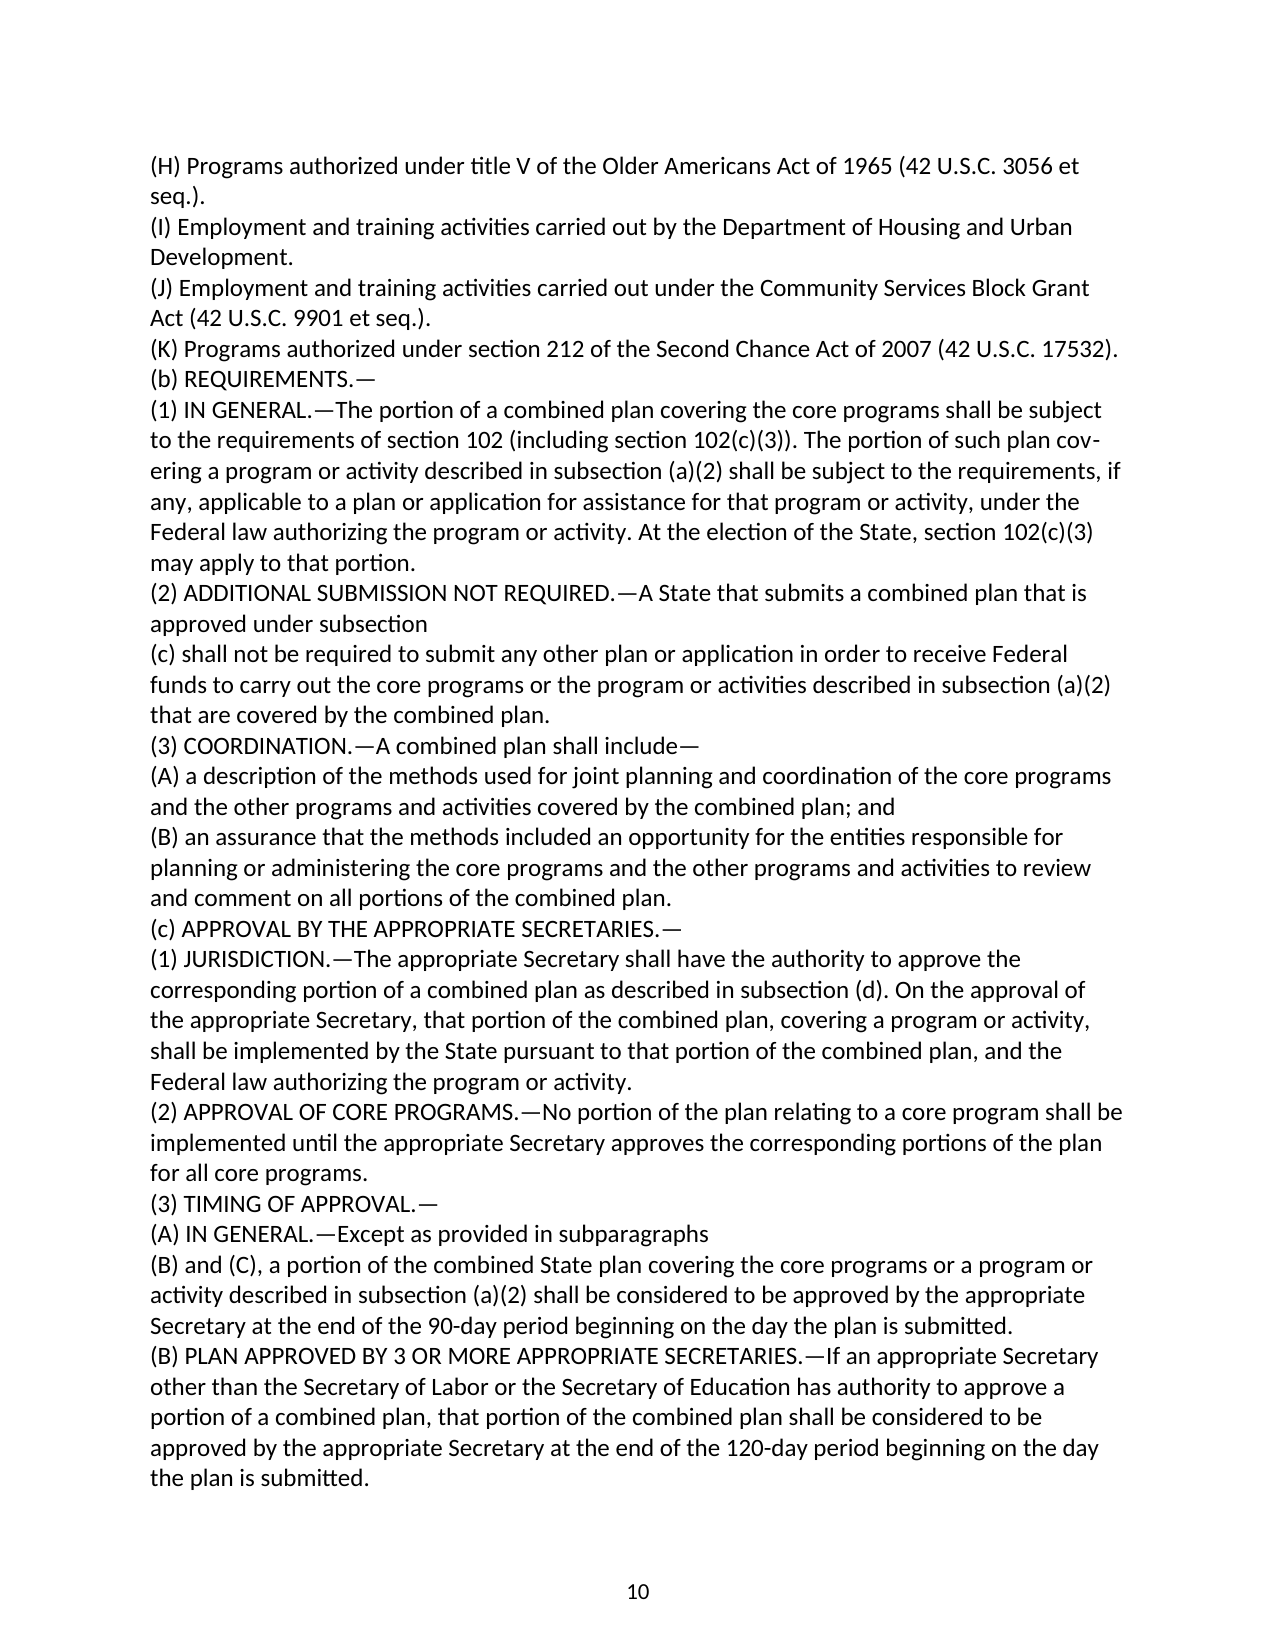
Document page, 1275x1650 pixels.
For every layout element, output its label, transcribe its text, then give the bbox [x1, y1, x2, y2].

text (I) Employment and training activities carried out by the Department of Housing and Urban Development. [150, 211, 1125, 272]
text (1) JURISDICTION.—The appropriate Secretary shall have the authority to approve the corresponding portion of a combined plan as described in subsection (d). On the approval of the appropriate Secretary, that portion of the combined plan, covering a program or activity, shall be implemented by the State pursuant to that portion of the combined plan, and the Federal law authorizing the program or activity. [150, 943, 1125, 1096]
text (B) and (C), a portion of the combined State plan covering the core programs or a program or activity described in subsection (a)(2) shall be considered to be approved by the appropriate Secretary at the end of the 90-day period beginning on the day the plan is submitted. [150, 1249, 1125, 1340]
text (B) PLAN APPROVED BY 3 OR MORE APPROPRIATE SECRETARIES.—If an appropriate Secretary other than the Secretary of Labor or the Secretary of Education has authority to approve a portion of a combined plan, that portion of the combined plan shall be considered to be approved by the appropriate Secretary at the end of the 120-day period beginning on the day the plan is submitted. [150, 1340, 1125, 1493]
text (2) APPROVAL OF CORE PROGRAMS.—No portion of the plan relating to a core program shall be implemented until the appropriate Secretary approves the corresponding portions of the plan for all core programs. [150, 1096, 1125, 1188]
text (A) IN GENERAL.—Except as provided in subparagraphs [150, 1218, 1125, 1249]
text (c) APPROVAL BY THE APPROPRIATE SECRETARIES.— [150, 913, 1125, 943]
text (2) ADDITIONAL SUBMISSION NOT REQUIRED.—A State that submits a combined plan that is approved under subsection [150, 577, 1125, 638]
text (1) IN GENERAL.—The portion of a combined plan covering the core programs shall be subject to the requirements of section 102 (including section 102(c)(3)). The portion of such plan covering a program or activity described in subsection (a)(2) shall be subject to the requirements, if any, applicable to a plan or application for assistance for that program or activity, under the Federal law authorizing the program or activity. At the election of the State, section 102(c)(3) may apply to that portion. [150, 394, 1125, 577]
text (A) a description of the methods used for joint planning and coordination of the core programs and the other programs and activities covered by the combined plan; and [150, 760, 1125, 821]
text (K) Programs authorized under section 212 of the Second Chance Act of 2007 (42 U.S.C. 17532). [150, 333, 1125, 364]
text (b) REQUIREMENTS.— [150, 364, 1125, 394]
text (c) shall not be required to submit any other plan or application in order to receive Federal funds to carry out the core programs or the program or activities described in subsection (a)(2) that are covered by the combined plan. [150, 638, 1125, 730]
text (J) Employment and training activities carried out under the Community Services Block Grant Act (42 U.S.C. 9901 et seq.). [150, 272, 1125, 333]
text (H) Programs authorized under title V of the Older Americans Act of 1965 (42 U.S.C. 3056 et seq.). [150, 150, 1125, 211]
text (3) COORDINATION.—A combined plan shall include— [150, 730, 1125, 760]
text (B) an assurance that the methods included an opportunity for the entities responsible for planning or administering the core programs and the other programs and activities to review and comment on all portions of the combined plan. [150, 821, 1125, 913]
text (3) TIMING OF APPROVAL.— [150, 1188, 1125, 1218]
